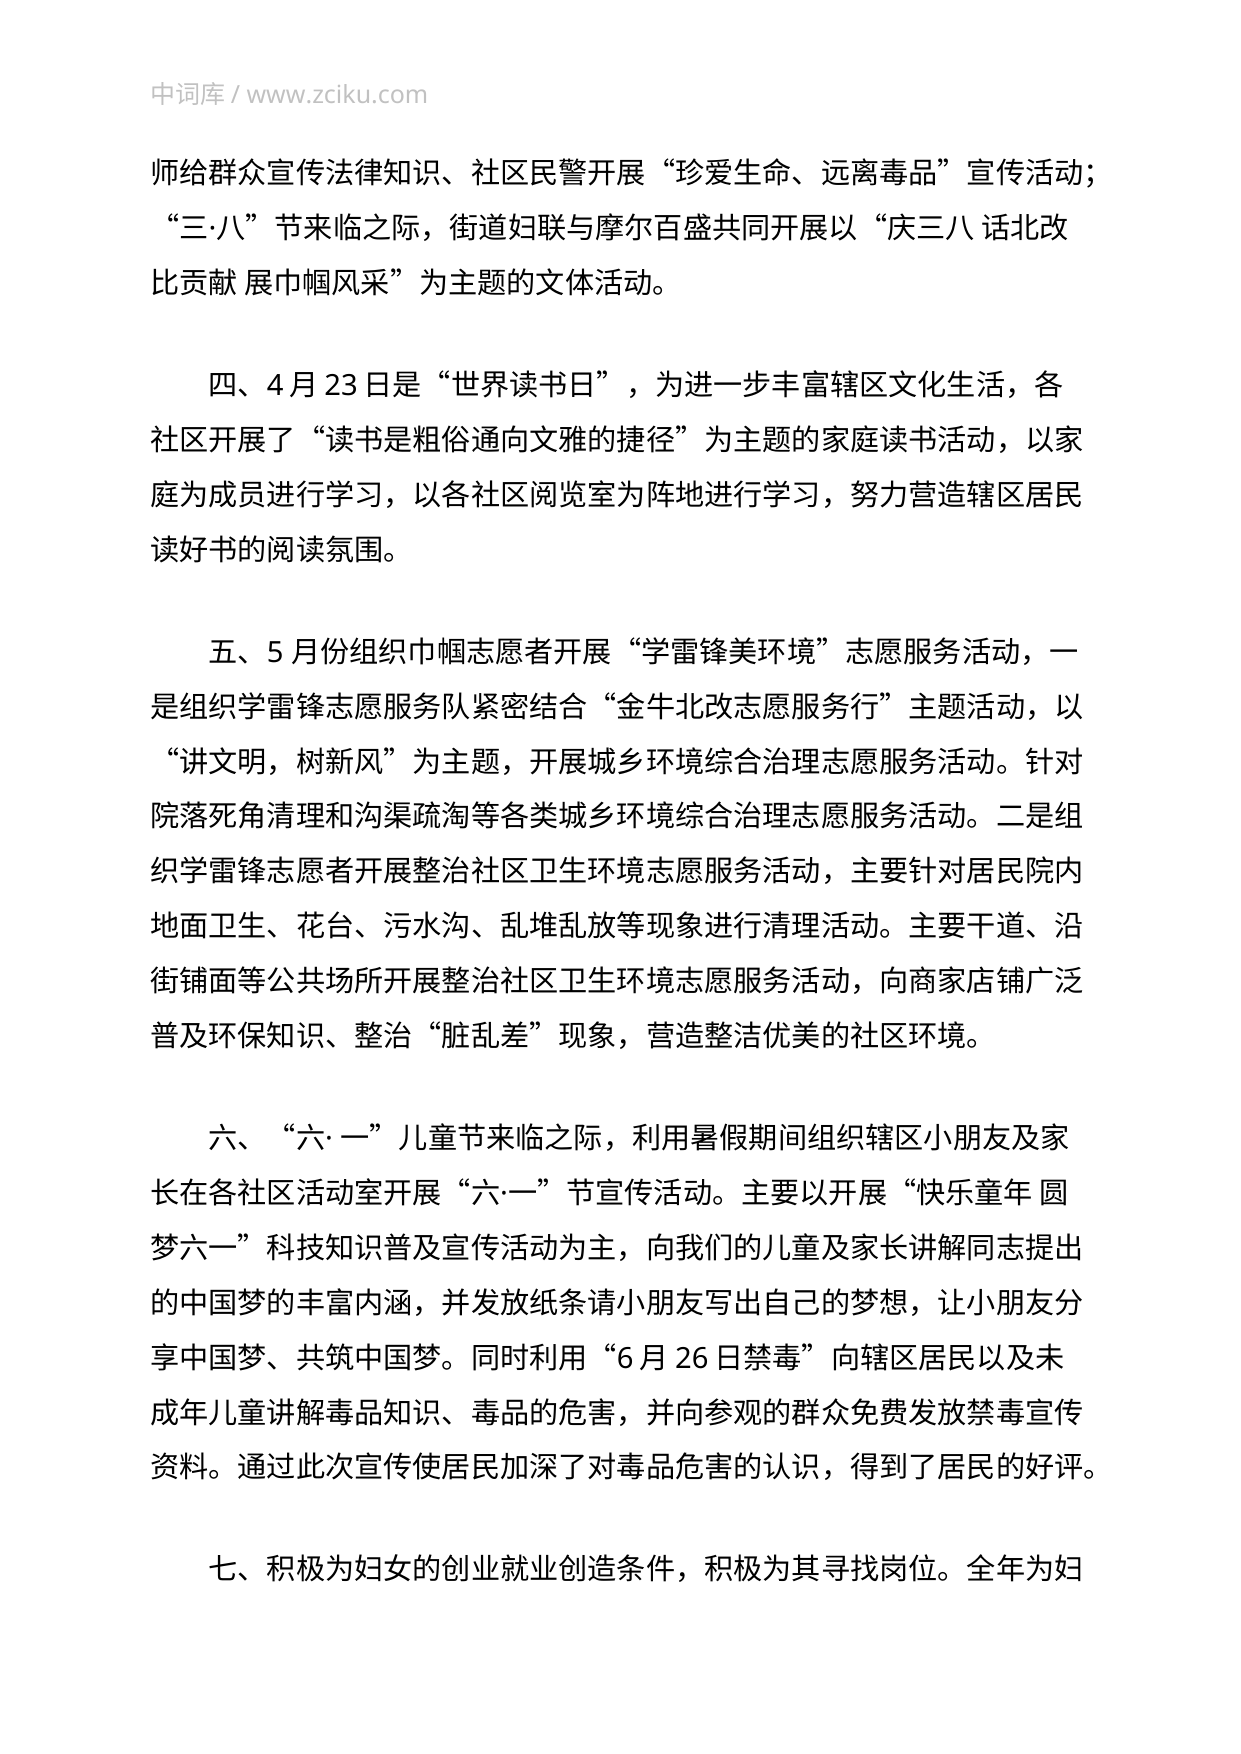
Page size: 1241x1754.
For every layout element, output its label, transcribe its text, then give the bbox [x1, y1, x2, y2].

text 四、4月23日是“世界读书日”，为进一步丰富辖区文化生活，各社区开展了“读书是粗俗通向文雅的捷径”为主题的家庭读书活动，以家庭为成员进行学习，以各社区阅览室为阵地进行学习，努力营造辖区居民读好书的阅读氛围。 [150, 362, 1090, 569]
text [150, 1546, 1090, 1588]
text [150, 150, 1090, 302]
text 六、“六· 一”儿童节来临之际，利用暑假期间组织辖区小朋友及家长在各社区活动室开展“六·一”节宣传活动。主要以开展“快乐童年 圆梦六一”科技知识普及宣传活动为主，向我们的儿童及家长讲解同志提出的中国梦的丰富内涵，并发放纸条请小朋友写出自己的梦想，让小朋友分享中国梦、共筑中国梦。同时利用“6月 26日禁毒”向辖区居民以及未成年儿童讲解毒品知识、毒品的危害，并向参观的群众免费发放禁毒宣传资料。通过此次宣传使居民加深了对毒品危害的认识，得到了居民的好评。 [150, 1114, 1090, 1486]
text 五、5 月份组织巾帼志愿者开展“学雷锋美环境”志愿服务活动，一是组织学雷锋志愿服务队紧密结合“金牛北改志愿服务行”主题活动，以“讲文明，树新风”为主题，开展城乡环境综合治理志愿服务活动。针对院落死角清理和沟渠疏淘等各类城乡环境综合治理志愿服务活动。二是组织学雷锋志愿者开展整治社区卫生环境志愿服务活动，主要针对居民院内地面卫生、花台、污水沟、乱堆乱放等现象进行清理活动。主要干道、沿街铺面等公共场所开展整治社区卫生环境志愿服务活动，向商家店铺广泛普及环保知识、整治“脏乱差”现象，营造整洁优美的社区环境。 [150, 628, 1090, 1055]
